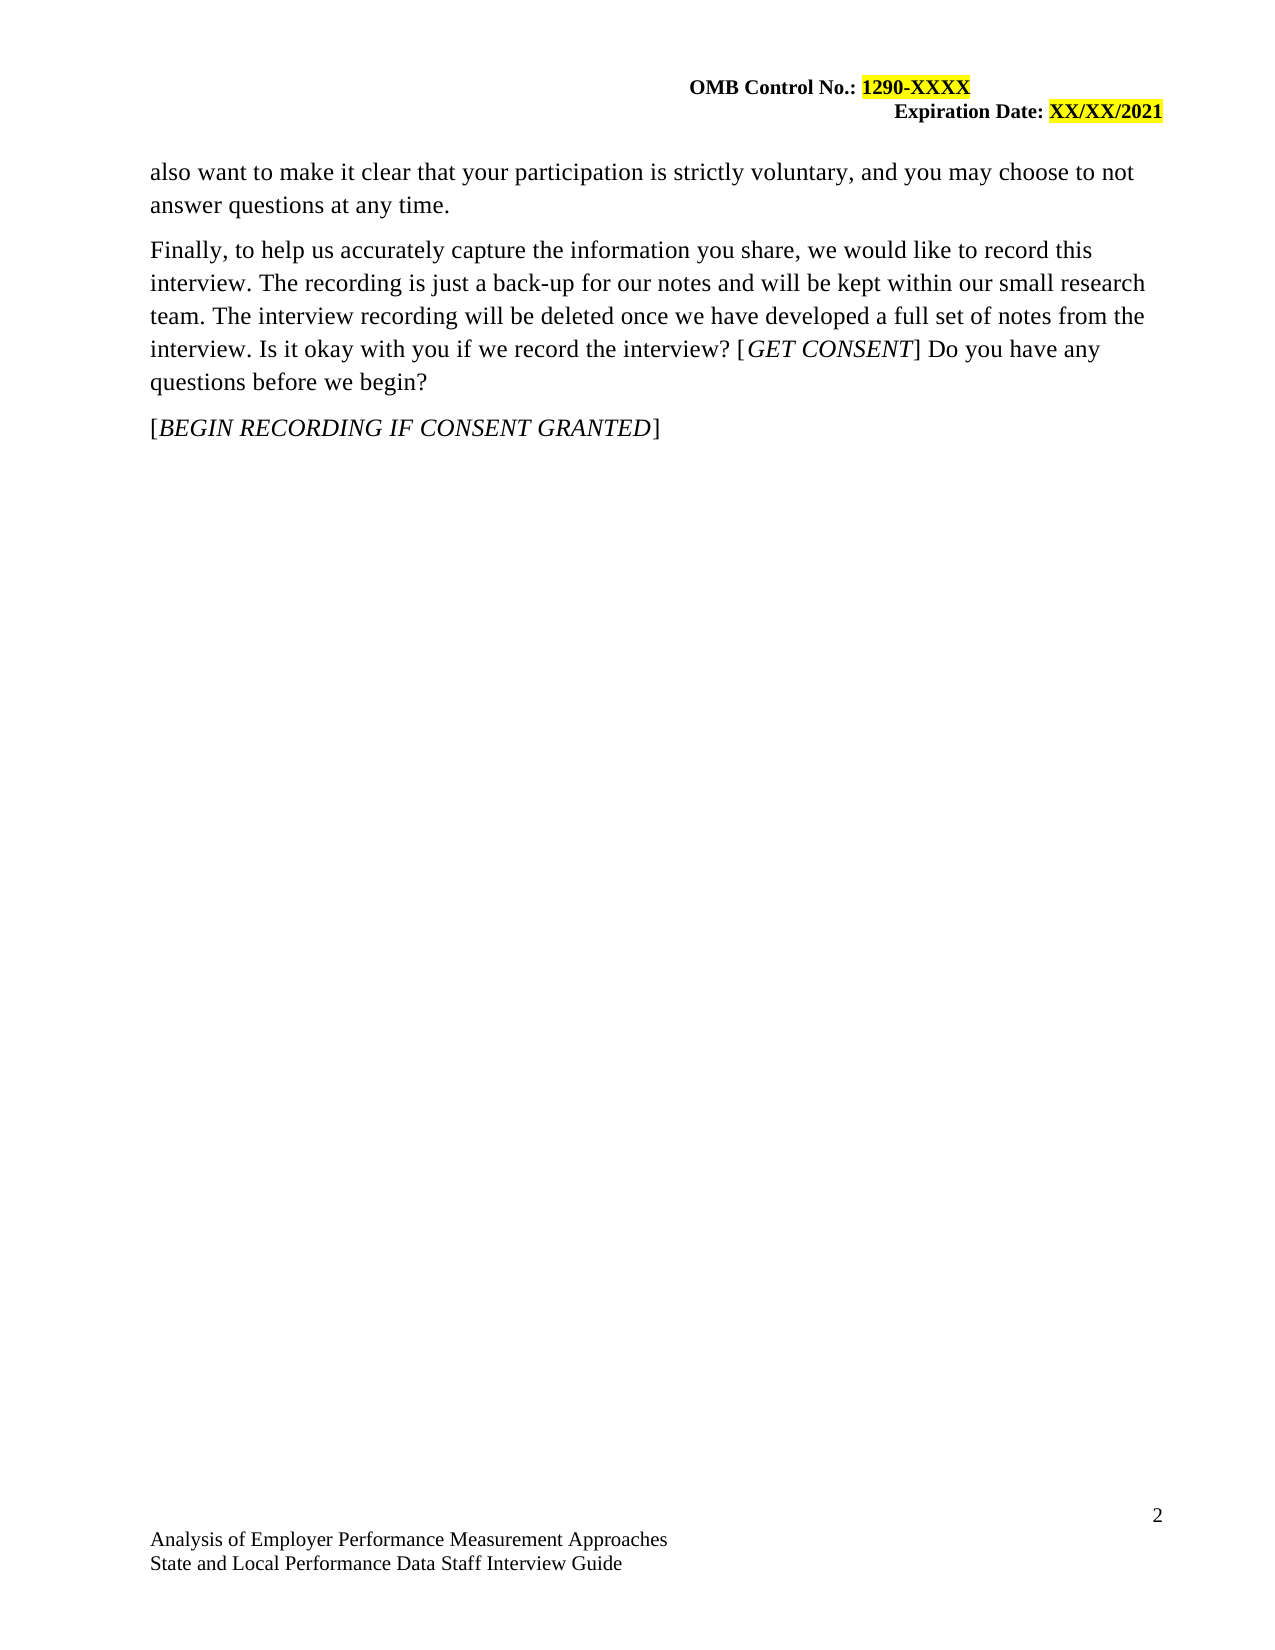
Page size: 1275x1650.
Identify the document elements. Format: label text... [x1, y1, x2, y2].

text Finally, to help us accurately capture the information you share, we would like to record this interview. The recording is just a back-up for our notes and will be kept within our small research team. The interview recording will be deleted once we have developed a full set of notes from the interview. Is it okay with you if we record the interview? [GET CONSENT] Do you have any questions before we begin? [150, 235, 1164, 396]
text [BEGIN RECORDING IF CONSENT GRANTED] [150, 413, 1164, 442]
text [150, 157, 1164, 218]
